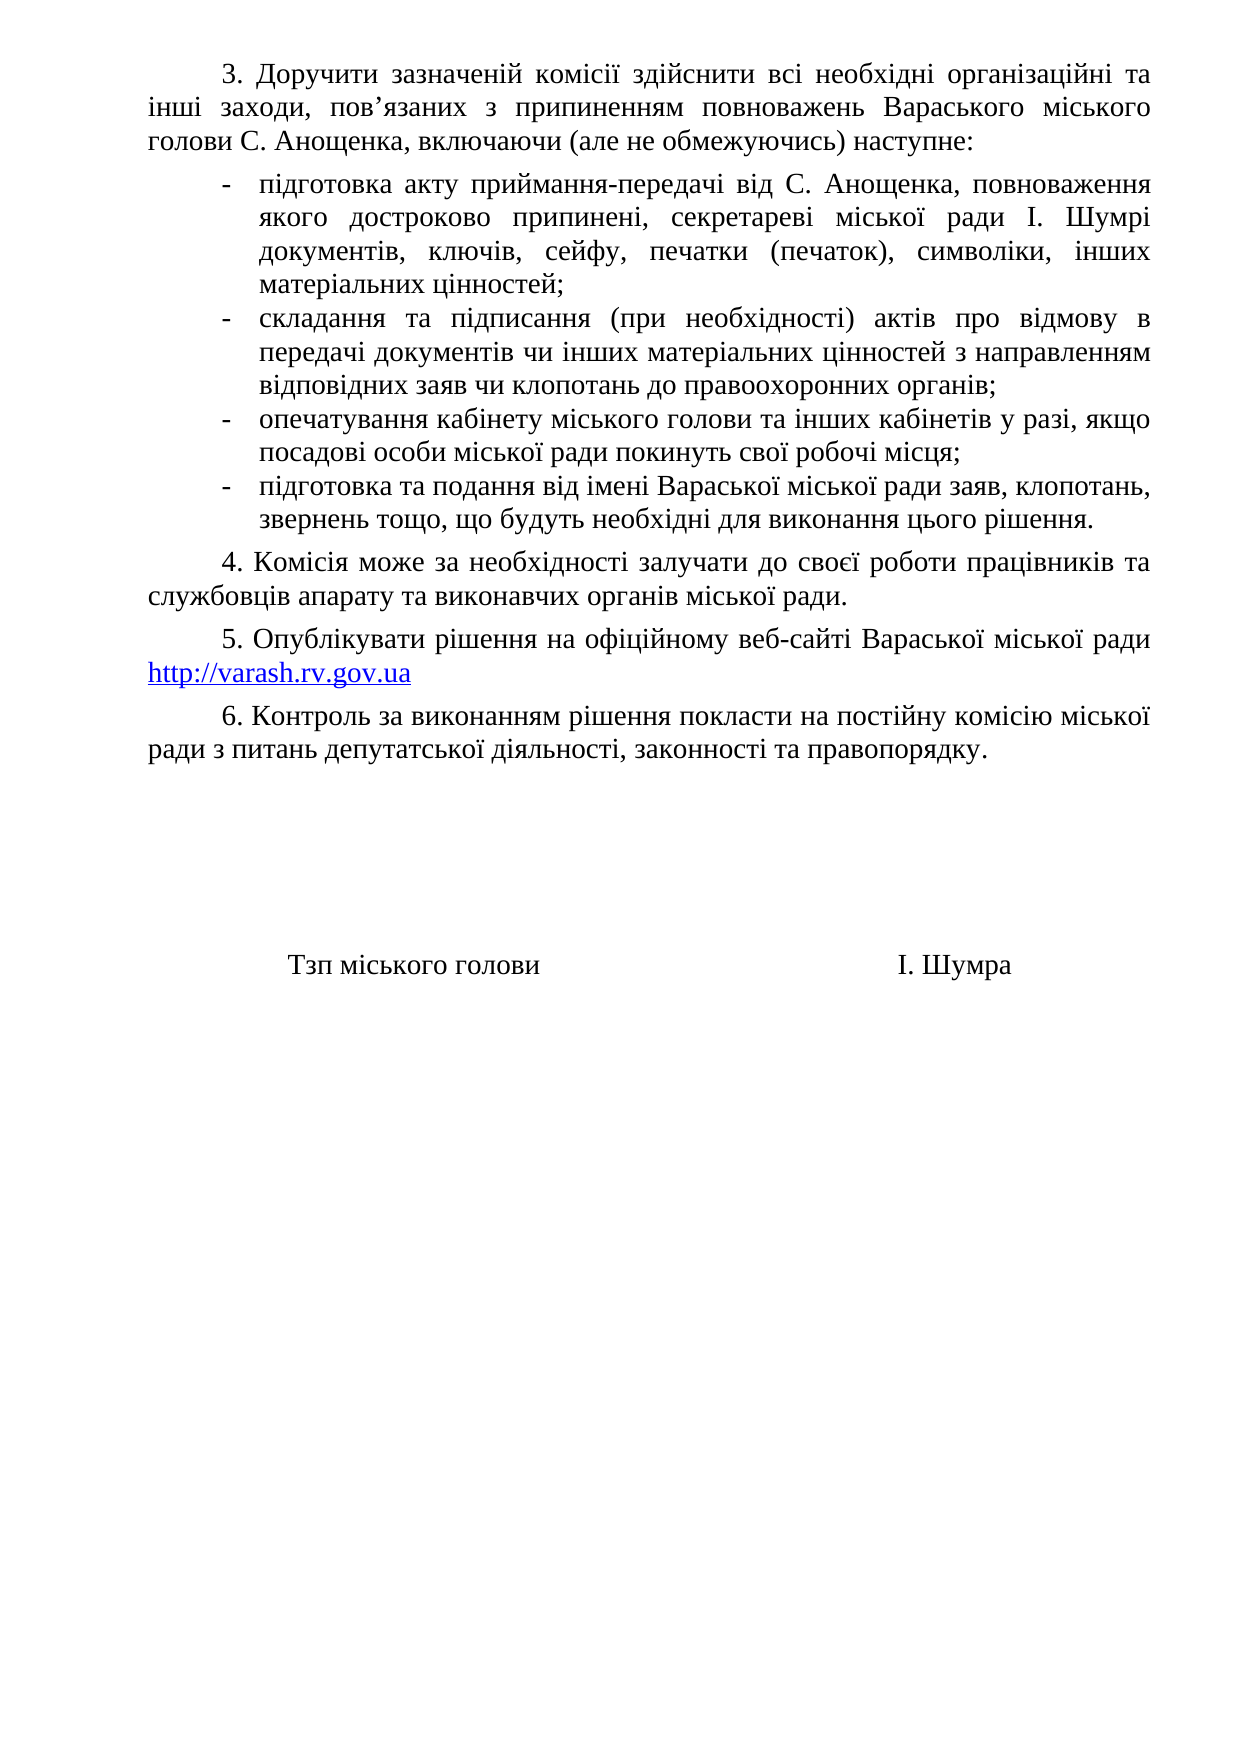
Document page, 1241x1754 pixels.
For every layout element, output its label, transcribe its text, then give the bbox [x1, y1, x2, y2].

text 5. Опублікувати рішення на офіційному веб-сайті Вараської міської ради http://varash.rv.gov.ua [148, 621, 1152, 688]
text 6. Контроль за виконанням рішення покласти на постійну комісію міської ради з питань депутатської діяльності, законності та правопорядку. [148, 698, 1152, 765]
text Тзп міського голови І. Шумра [148, 947, 1152, 981]
list підготовка акту приймання-передачі від С. Анощенка, повноваження якого достроково припинені, секретареві міської ради І. Шумрі документів, ключів, сейфу, печатки (печаток), символіки, інших матеріальних цінностей; [221, 166, 1152, 300]
list опечатування кабінету міського голови та інших кабінетів у разі, якщо посадові особи міської ради покинуть свої робочі місця; [221, 401, 1152, 468]
text 4. Комісія може за необхідності залучати до своєї роботи працівників та службовців апарату та виконавчих органів міської ради. [148, 544, 1152, 612]
text 3. Доручити зазначеній комісії здійснити всі необхідні організаційні та інші заходи, пов’язаних з припиненням повноважень Вараського міського голови С. Анощенка, включаючи (але не обмежуючись) наступне: [148, 56, 1152, 156]
list підготовка та подання від імені Вараської міської ради заяв, клопотань, звернень тощо, що будуть необхідні для виконання цього рішення. [221, 468, 1152, 535]
list складання та підписання (при необхідності) актів про відмову в передачі документів чи інших матеріальних цінностей з направленням відповідних заяв чи клопотань до правоохоронних органів; [221, 300, 1152, 401]
